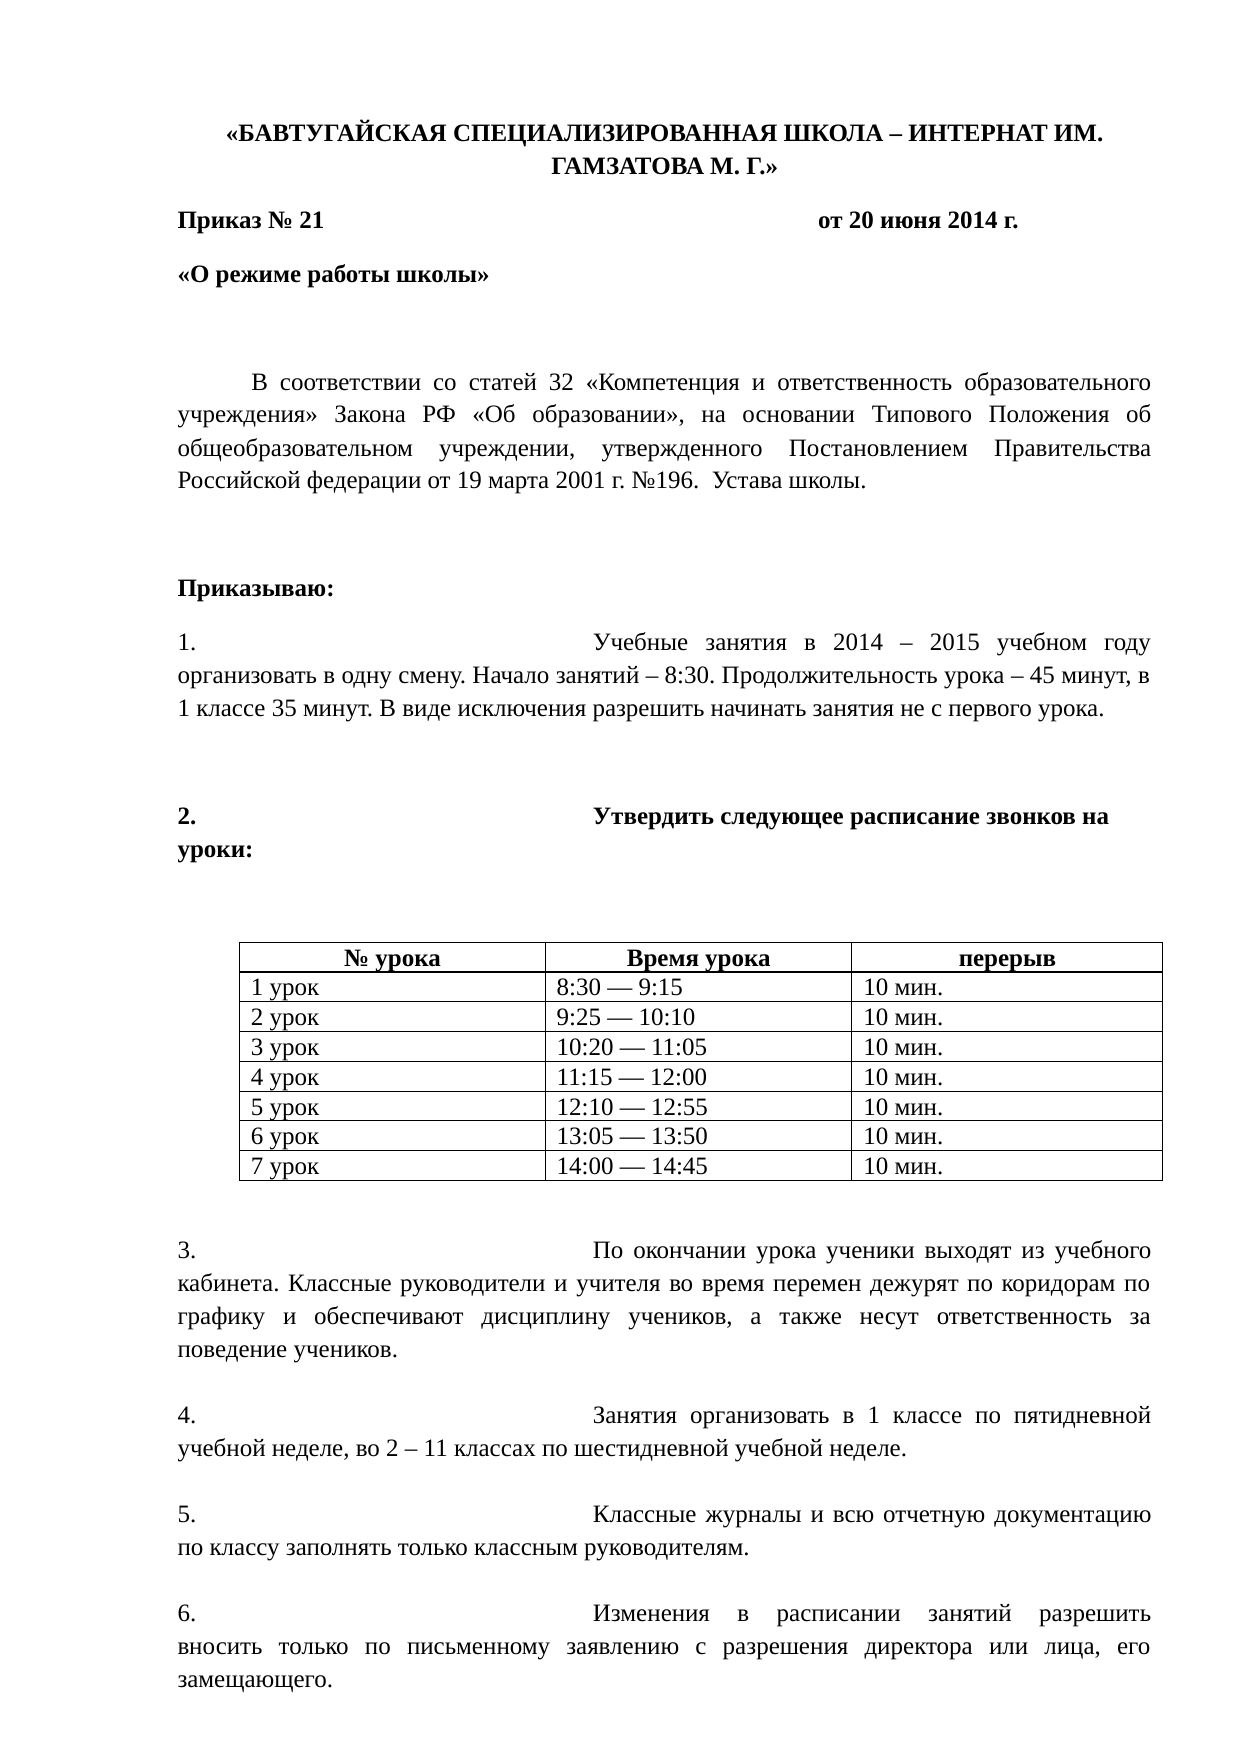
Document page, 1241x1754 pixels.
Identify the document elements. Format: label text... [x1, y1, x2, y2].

list Классные журналы и всю отчетную документацию по классу заполнять только классным руководителям. [177, 1499, 1152, 1561]
table_cell 9:25 — 10:10 [546, 1002, 851, 1031]
text «БАВТУГАЙСКАЯ СПЕЦИАЛИЗИРОВАННАЯ ШКОЛА – ИНТЕРНАТ ИМ. ГАМЗАТОВА М. Г.» [177, 118, 1152, 180]
text В соответствии со статей 32 «Компетенция и ответственность образовательного учреждения» Закона РФ «Об образовании», на основании Типового Положения об общеобразовательном учреждении, утвержденного Постановлением Правительства Российской федерации от 19 марта 2001 г. №196. Устава школы. [177, 367, 1152, 494]
list Утвердить следующее расписание звонков на уроки: [177, 801, 1152, 863]
table_cell 7 урок [240, 1151, 545, 1180]
table_cell 12:10 — 12:55 [546, 1092, 851, 1120]
table_cell 10 мин. [852, 1151, 1162, 1180]
text «О режиме работы школы» [177, 259, 1152, 288]
table_header перерыв [852, 943, 1162, 971]
list Изменения в расписании занятий разрешить вносить только по письменному заявлению с разрешения директора или лица, его замещающего. [177, 1598, 1152, 1693]
table_cell 10 мин. [852, 1121, 1162, 1150]
table_header № урока [240, 943, 545, 971]
table_cell 6 урок [240, 1121, 545, 1150]
table_cell 3 урок [240, 1032, 545, 1061]
list Занятия организовать в 1 классе по пятидневной учебной неделе, во 2 – 11 классах по шестидневной учебной неделе. [177, 1400, 1152, 1462]
table_cell 1 урок [240, 973, 545, 1001]
table_cell 5 урок [240, 1092, 545, 1120]
table_cell 10 мин. [852, 1062, 1162, 1091]
table_cell 10 мин. [852, 1032, 1162, 1061]
table_cell 10 мин. [852, 1002, 1162, 1031]
list По окончании урока ученики выходят из учебного кабинета. Классные руководители и учителя во время перемен дежурят по коридорам по графику и обеспечивают дисциплину учеников, а также несут ответственность за поведение учеников. [177, 1235, 1152, 1363]
table_cell 4 урок [240, 1062, 545, 1091]
list Учебные занятия в 2014 – 2015 учебном году организовать в одну смену. Начало занятий – 8:30. Продолжительность урока – 45 минут, в 1 классе 35 минут. В виде исключения разрешить начинать занятия не с первого урока. [177, 627, 1152, 722]
table_cell 10:20 — 11:05 [546, 1032, 851, 1061]
table_cell 10 мин. [852, 1092, 1162, 1120]
table_cell 2 урок [240, 1002, 545, 1031]
table_cell 13:05 — 13:50 [546, 1121, 851, 1150]
table_header Время урока [546, 943, 851, 971]
text Приказ № 21 от 20 июня 2014 г. [177, 205, 1152, 234]
table_cell 10 мин. [852, 973, 1162, 1001]
text Приказываю: [177, 573, 1152, 602]
table_cell 8:30 — 9:15 [546, 973, 851, 1001]
table_cell 14:00 — 14:45 [546, 1151, 851, 1180]
table_cell 11:15 — 12:00 [546, 1062, 851, 1091]
